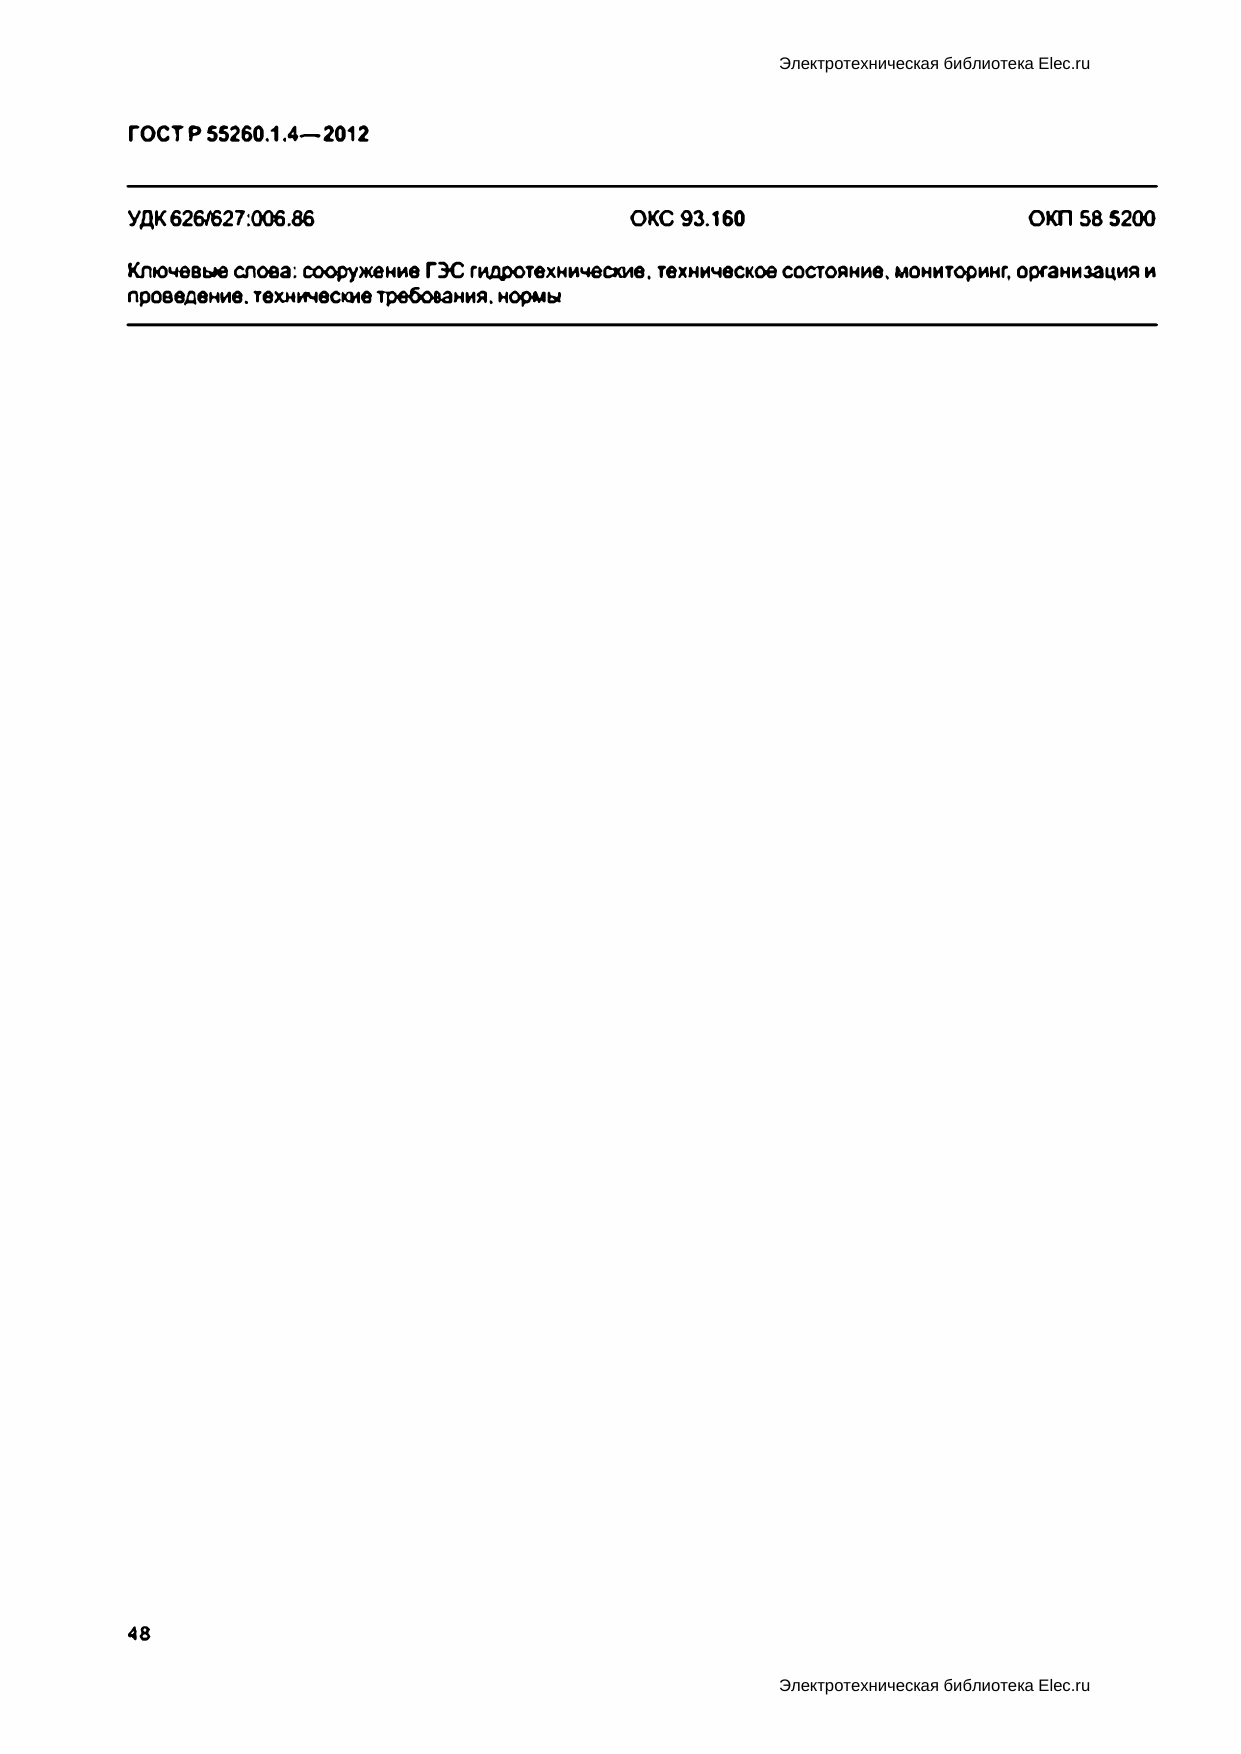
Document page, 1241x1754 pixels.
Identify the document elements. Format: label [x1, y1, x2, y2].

text [779, 54, 1103, 73]
picture [0, 0, 1241, 1754]
text [779, 1676, 1103, 1695]
